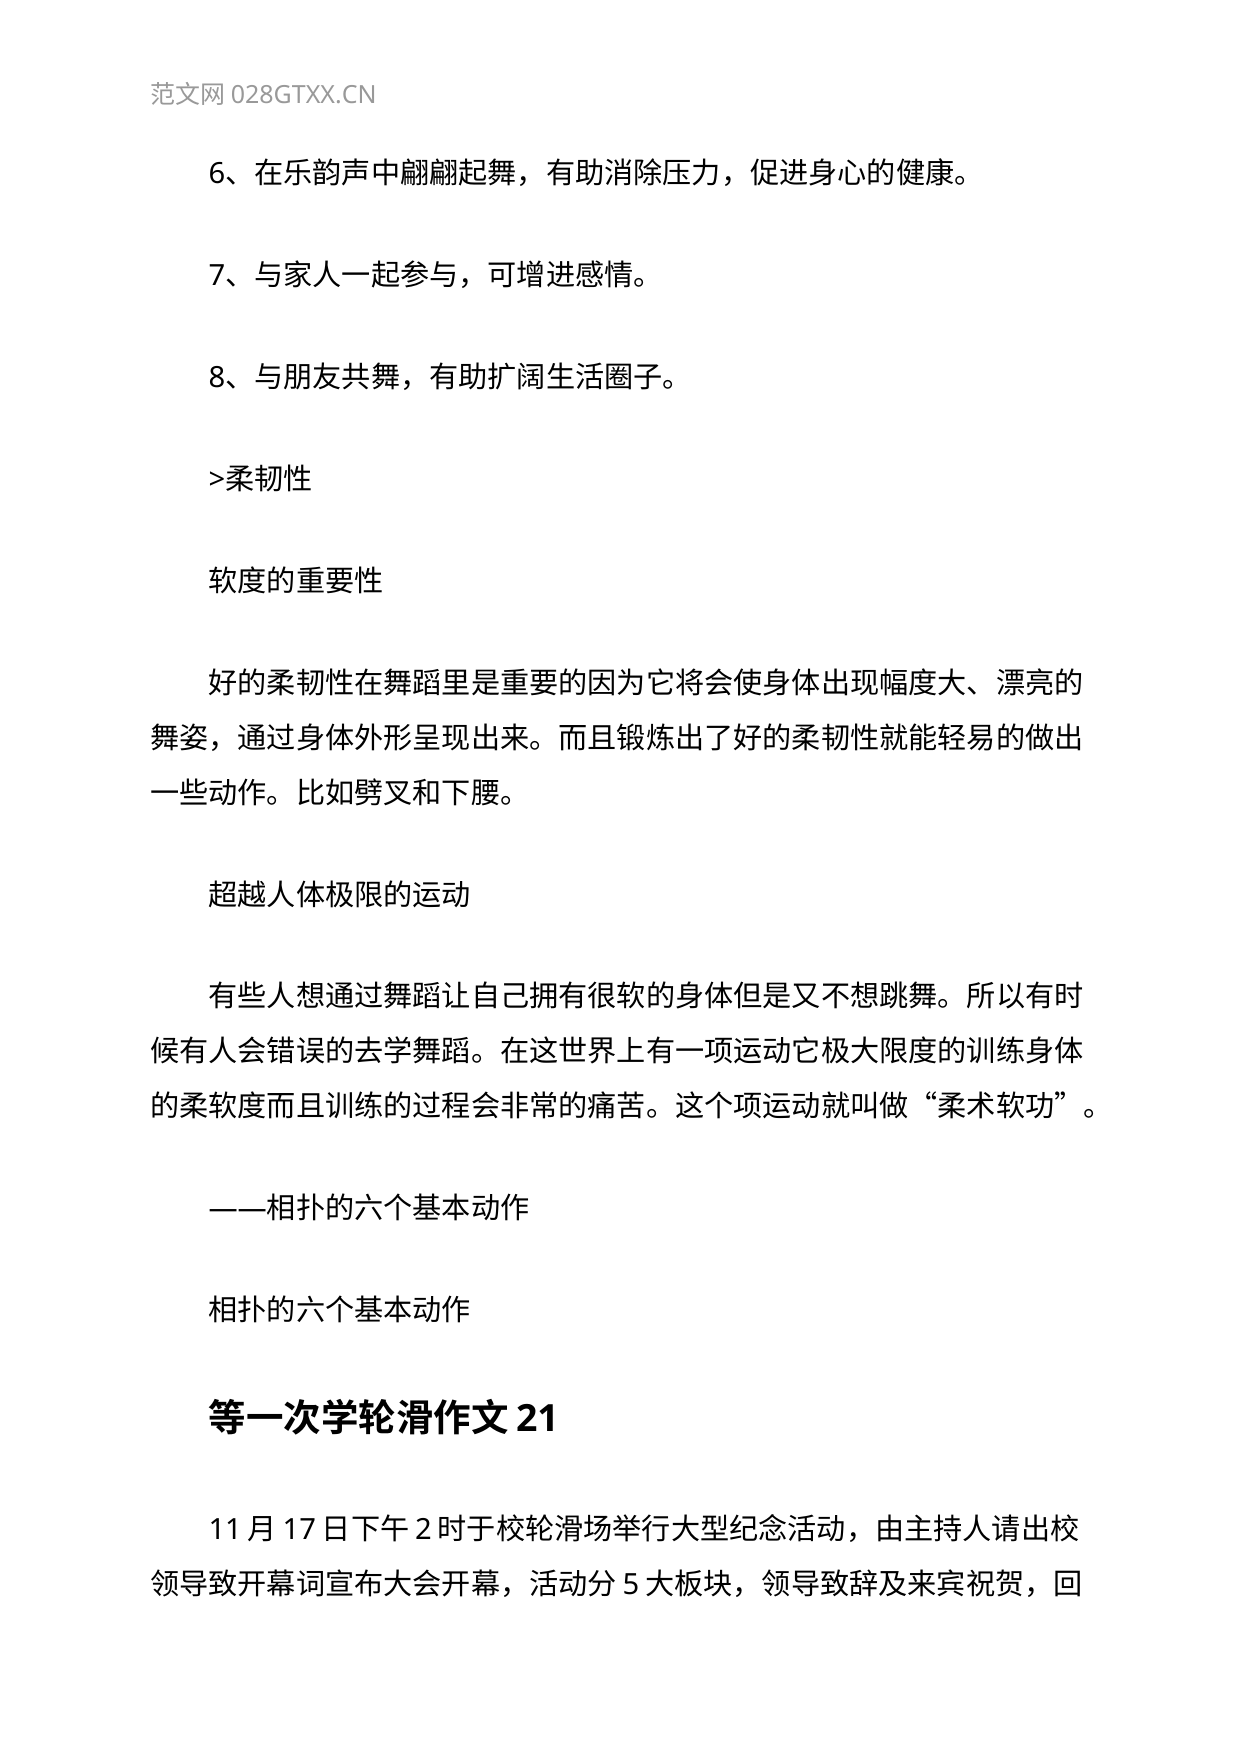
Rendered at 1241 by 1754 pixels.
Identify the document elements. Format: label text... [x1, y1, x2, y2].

text >柔韧性 [150, 456, 1090, 498]
text 超越人体极限的运动 [150, 871, 1090, 913]
text 相扑的六个基本动作 [150, 1287, 1090, 1329]
text 7、与家人一起参与，可增进感情。 [150, 252, 1090, 294]
text 有些人想通过舞蹈让自己拥有很软的身体但是又不想跳舞。所以有时候有人会错误的去学舞蹈。在这世界上有一项运动它极大限度的训练身体的柔软度而且训练的过程会非常的痛苦。这个项运动就叫做“柔术软功”。 [150, 973, 1090, 1125]
text 软度的重要性 [150, 558, 1090, 600]
text 等一次学轮滑作文21 [150, 1388, 1090, 1443]
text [150, 1506, 1090, 1603]
text 好的柔韧性在舞蹈里是重要的因为它将会使身体出现幅度大、漂亮的舞姿，通过身体外形呈现出来。而且锻炼出了好的柔韧性就能轻易的做出一些动作。比如劈叉和下腰。 [150, 660, 1090, 812]
text 6、在乐韵声中翩翩起舞，有助消除压力，促进身心的健康。 [150, 150, 1090, 192]
text ——相扑的六个基本动作 [150, 1184, 1090, 1227]
text 8、与朋友共舞，有助扩阔生活圈子。 [150, 354, 1090, 396]
